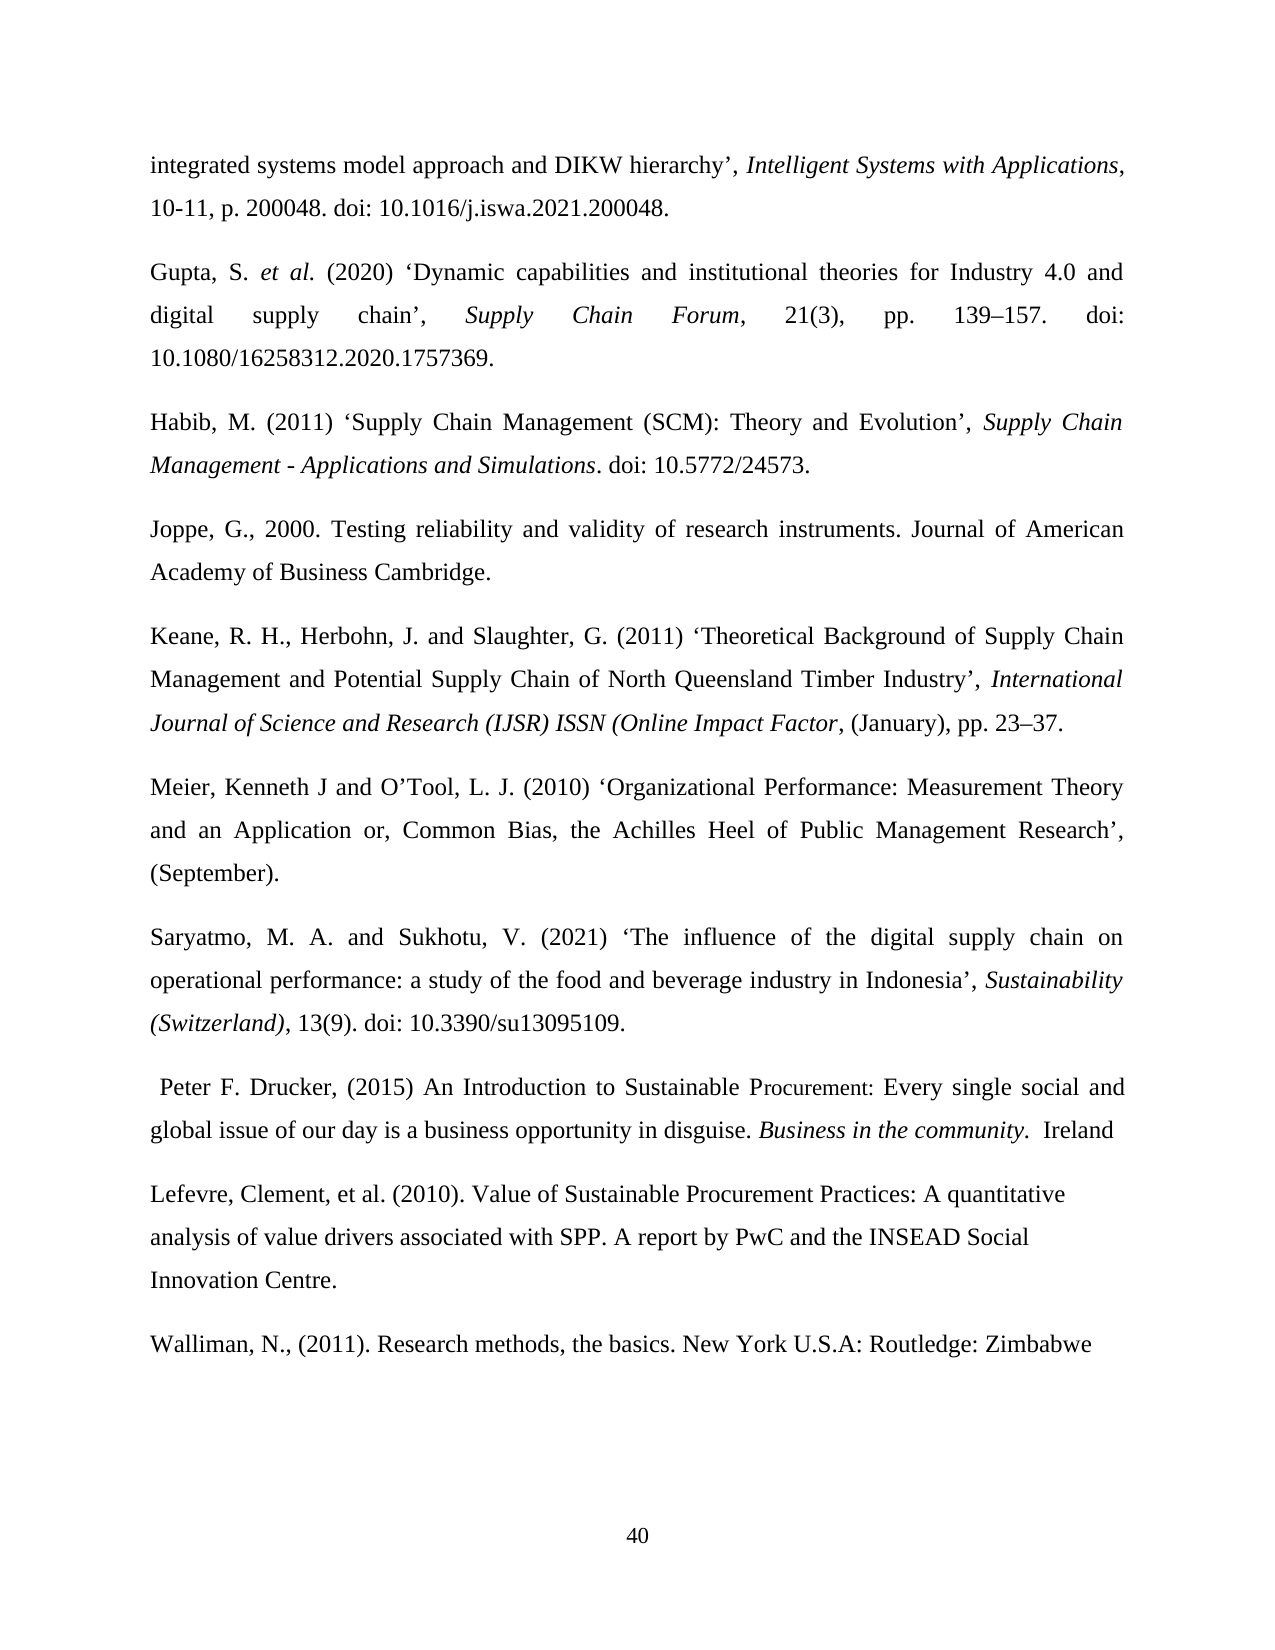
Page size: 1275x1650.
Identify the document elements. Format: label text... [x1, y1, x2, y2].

text Peter F. Drucker, (2015) An Introduction to Sustainable Procurement: Every single social and global issue of our day is a business opportunity in disguise. Business in the community. Ireland [150, 1072, 1125, 1144]
text Keane, R. H., Herbohn, J. and Slaughter, G. (2011) ‘Theoretical Background of Supply Chain Management and Potential Supply Chain of North Queensland Timber Industry’, International Journal of Science and Research (IJSR) ISSN (Online Impact Factor, (January), pp. 23–37. [150, 621, 1125, 736]
text Walliman, N., (2011). Research methods, the basics. New York U.S.A: Routledge: Zimbabwe [150, 1329, 1125, 1358]
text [150, 150, 1125, 222]
text Lefevre, Clement, et al. (2010). Value of Sustainable Procurement Practices: A quantitative analysis of value drivers associated with SPP. A report by PwC and the INSEAD Social Innovation Centre. [150, 1179, 1125, 1294]
text Joppe, G., 2000. Testing reliability and validity of research instruments. Journal of American Academy of Business Cambridge. [150, 514, 1125, 586]
text Habib, M. (2011) ‘Supply Chain Management (SCM): Theory and Evolution’, Supply Chain Management - Applications and Simulations. doi: 10.5772/24573. [150, 407, 1125, 479]
text Saryatmo, M. A. and Sukhotu, V. (2021) ‘The influence of the digital supply chain on operational performance: a study of the food and beverage industry in Indonesia’, Sustainability (Switzerland), 13(9). doi: 10.3390/su13095109. [150, 922, 1125, 1037]
text Meier, Kenneth J and O’Tool, L. J. (2010) ‘Organizational Performance: Measurement Theory and an Application or, Common Bias, the Achilles Heel of Public Management Research’, (September). [150, 772, 1125, 887]
text Gupta, S. et al. (2020) ‘Dynamic capabilities and institutional theories for Industry 4.0 and digital supply chain’, Supply Chain Forum, 21(3), pp. 139–157. doi: 10.1080/16258312.2020.1757369. [150, 257, 1125, 372]
